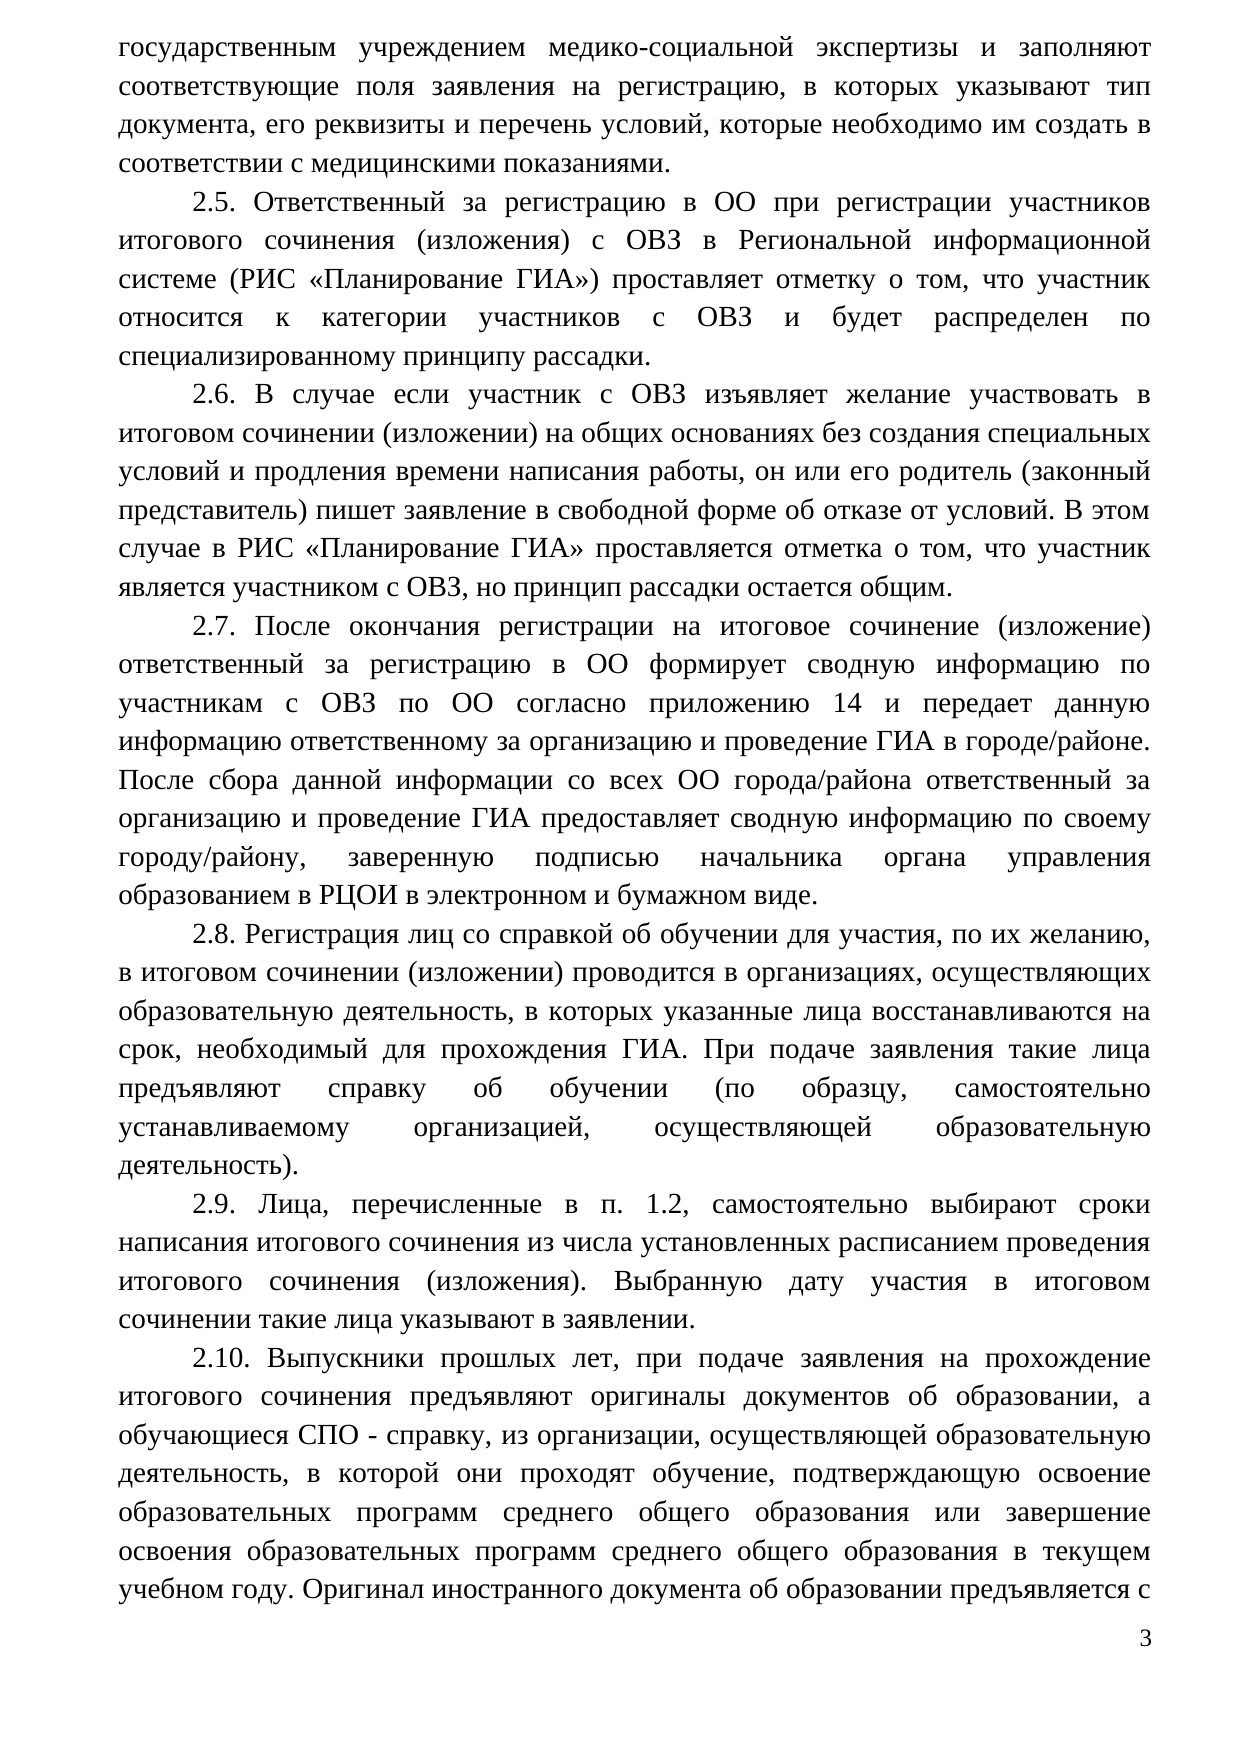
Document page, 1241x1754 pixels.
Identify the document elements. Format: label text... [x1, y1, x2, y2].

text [118, 29, 1152, 179]
text 2.8. Регистрация лиц со справкой об обучении для участия, по их желанию, в итоговом сочинении (изложении) проводится в организациях, осуществляющих образовательную деятельность, в которых указанные лица восстанавливаются на срок, необходимый для прохождения ГИА. При подаче заявления такие лица предъявляют справку об обучении (по образцу, самостоятельно устанавливаемому организацией, осуществляющей образовательную деятельность). [118, 916, 1152, 1181]
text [118, 1340, 1152, 1605]
text 2.7. После окончания регистрации на итоговое сочинение (изложение) ответственный за регистрацию в ОО формирует сводную информацию по участникам с ОВЗ по ОО согласно приложению 14 и передает данную информацию ответственному за организацию и проведение ГИА в городе/районе. После сбора данной информации со всех ОО города/района ответственный за организацию и проведение ГИА предоставляет сводную информацию по своему городу/району, заверенную подписью начальника органа управления образованием в РЦОИ в электронном и бумажном виде. [118, 608, 1152, 911]
text 2.5. Ответственный за регистрацию в ОО при регистрации участников итогового сочинения (изложения) с ОВЗ в Региональной информационной системе (РИС «Планирование ГИА») проставляет отметку о том, что участник относится к категории участников с ОВЗ и будет распределен по специализированному принципу рассадки. [118, 184, 1152, 371]
text 2.9. Лица, перечисленные в п. 1.2, самостоятельно выбирают сроки написания итогового сочинения из числа установленных расписанием проведения итогового сочинения (изложения). Выбранную дату участия в итоговом сочинении такие лица указывают в заявлении. [118, 1186, 1152, 1335]
text 2.6. В случае если участник с ОВЗ изъявляет желание участвовать в итоговом сочинении (изложении) на общих основаниях без создания специальных условий и продления времени написания работы, он или его родитель (законный представитель) пишет заявление в свободной форме об отказе от условий. В этом случае в РИС «Планирование ГИА» проставляется отметка о том, что участник является участником с ОВЗ, но принцип рассадки остается общим. [118, 376, 1152, 603]
